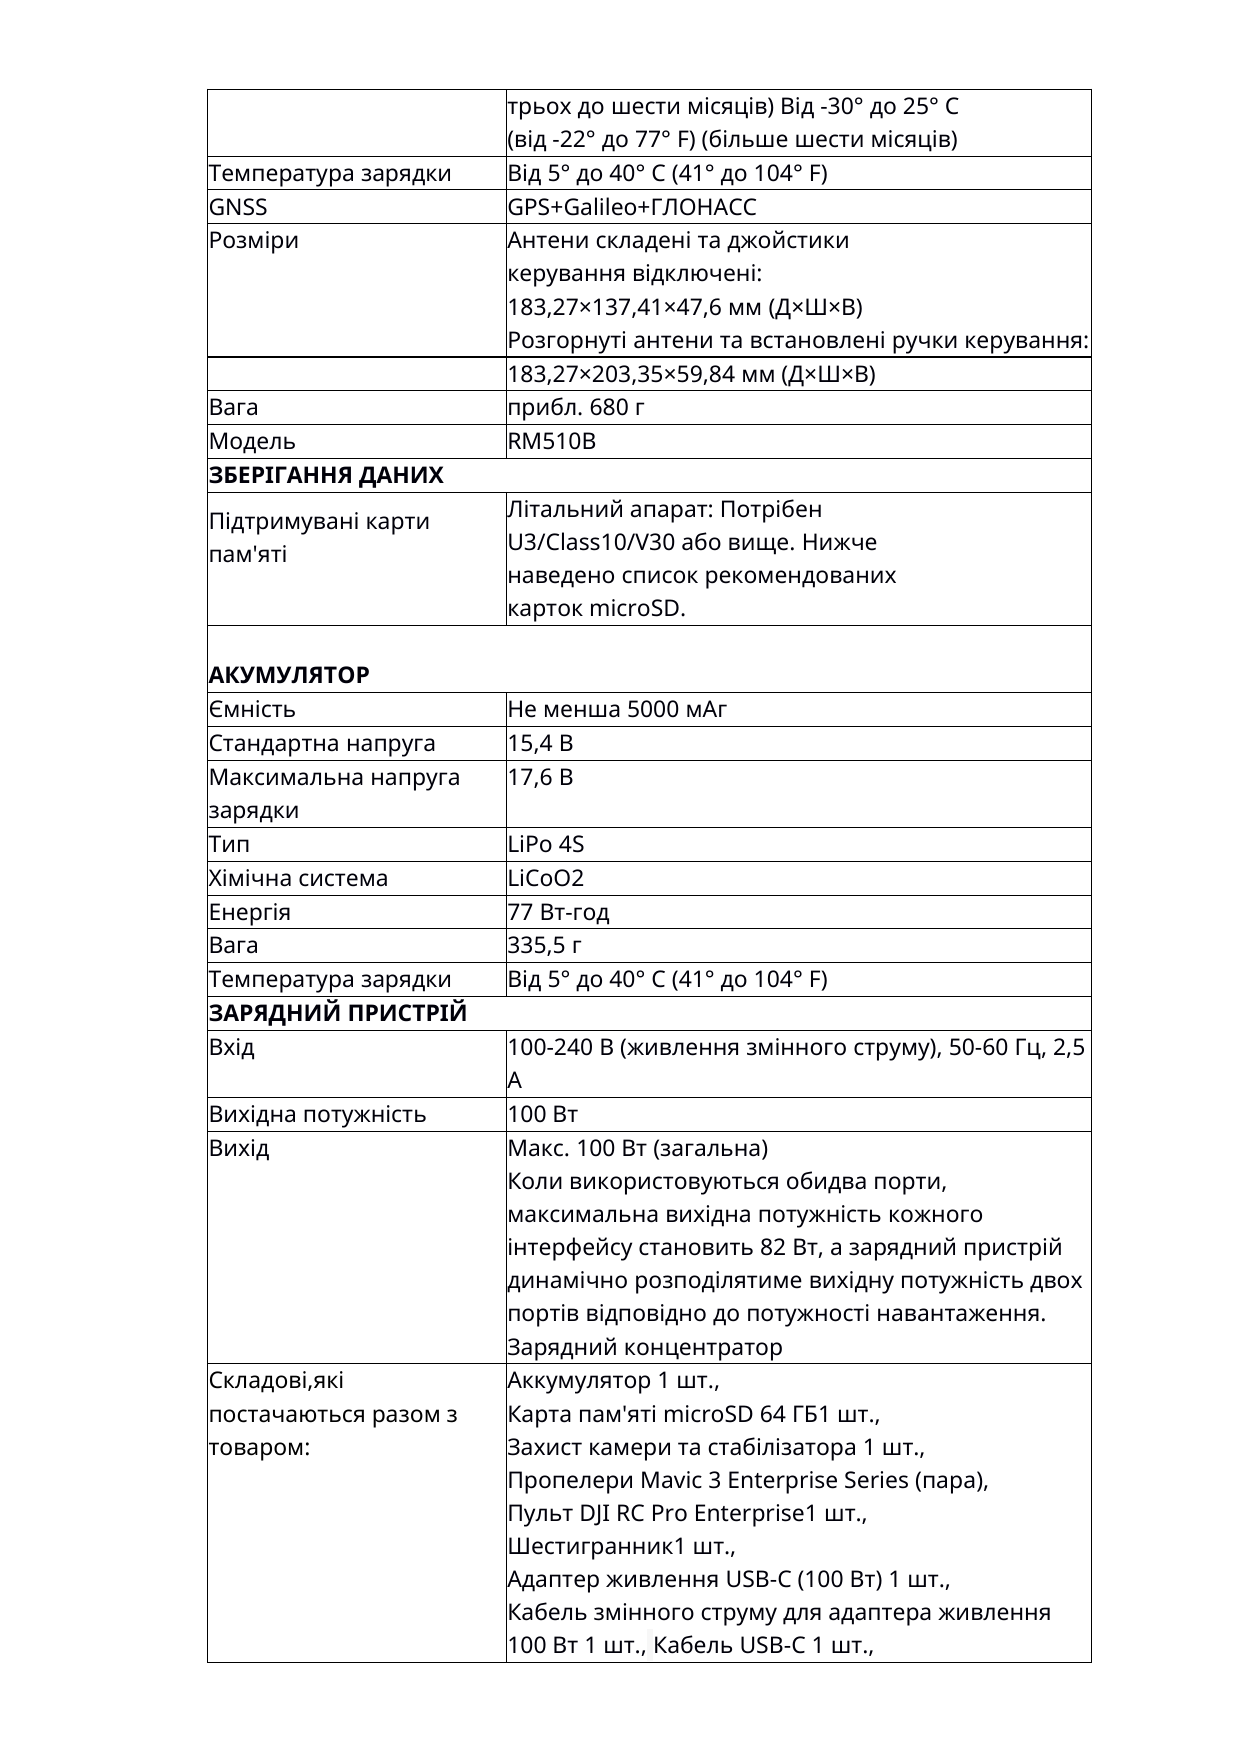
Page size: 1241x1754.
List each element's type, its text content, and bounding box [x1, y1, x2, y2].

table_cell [208, 1364, 506, 1662]
table_cell 100 Вт [507, 1098, 1091, 1131]
table_cell Не менша 5000 мАг [507, 693, 1091, 726]
table_cell Максимальна напруга зарядки [208, 761, 506, 827]
table_cell Вхід [208, 1031, 506, 1097]
table_cell Підтримувані карти пам'яті [208, 493, 506, 625]
table_cell Вихід [208, 1132, 506, 1363]
table_cell LiCoO2 [507, 862, 1091, 894]
table_cell ЗАРЯДНИЙ ПРИСТРІЙ [208, 997, 1091, 1030]
table_cell Вихідна потужність [208, 1098, 506, 1131]
table_cell 17,6 В [507, 761, 1091, 827]
table_cell 335,5 г [507, 929, 1091, 962]
table_cell Хімічна система [208, 862, 506, 894]
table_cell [507, 90, 1091, 156]
table_cell Від 5° до 40° C (41° до 104° F) [507, 963, 1091, 996]
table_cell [507, 1364, 1091, 1662]
table_cell Стандартна напруга [208, 727, 506, 760]
table_cell Від 5° до 40° C (41° до 104° F) [507, 157, 1091, 189]
table_cell Тип [208, 828, 506, 861]
table_cell ЗБЕРІГАННЯ ДАНИХ [208, 459, 1091, 492]
table_cell АКУМУЛЯТОР [208, 626, 1091, 692]
table_cell LiPo 4S [507, 828, 1091, 861]
table_cell Розміри [208, 224, 506, 356]
table_cell прибл. 680 г [507, 391, 1091, 424]
table_cell Модель [208, 425, 506, 458]
table_cell Ємність [208, 693, 506, 726]
table_cell 100-240 В (живлення змінного струму), 50-60 Гц, 2,5 А [507, 1031, 1091, 1097]
table_cell GPS+Galileo+ГЛОНАСС [507, 190, 1091, 223]
table_cell Енергія [208, 896, 506, 928]
table_cell 77 Вт-год [507, 896, 1091, 928]
table_cell Антени складені та джойстики керування відключені: 183,27×137,41×47,6 мм (Д×Ш×В) Розгорнуті антени та встановлені ручки керування: [507, 224, 1091, 356]
table_cell [208, 358, 506, 390]
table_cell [208, 90, 506, 156]
table_cell 183,27×203,35×59,84 мм (Д×Ш×В) [507, 358, 1091, 390]
table_cell Температура зарядки [208, 157, 506, 189]
table_cell Макс. 100 Вт (загальна) Коли використовуються обидва порти, максимальна вихідна потужність кожного інтерфейсу становить 82 Вт, а зарядний пристрій динамічно розподілятиме вихідну потужність двох портів відповідно до потужності навантаження. Зарядний концентратор [507, 1132, 1091, 1363]
table_cell 15,4 В [507, 727, 1091, 760]
table_cell GNSS [208, 190, 506, 223]
table_cell Температура зарядки [208, 963, 506, 996]
table_cell Вага [208, 391, 506, 424]
table_cell Літальний апарат: Потрібен U3/Class10/V30 або вище. Нижче наведено список рекомендованих карток microSD. [507, 493, 1091, 625]
table_cell RM510B [507, 425, 1091, 458]
table_cell Вага [208, 929, 506, 962]
